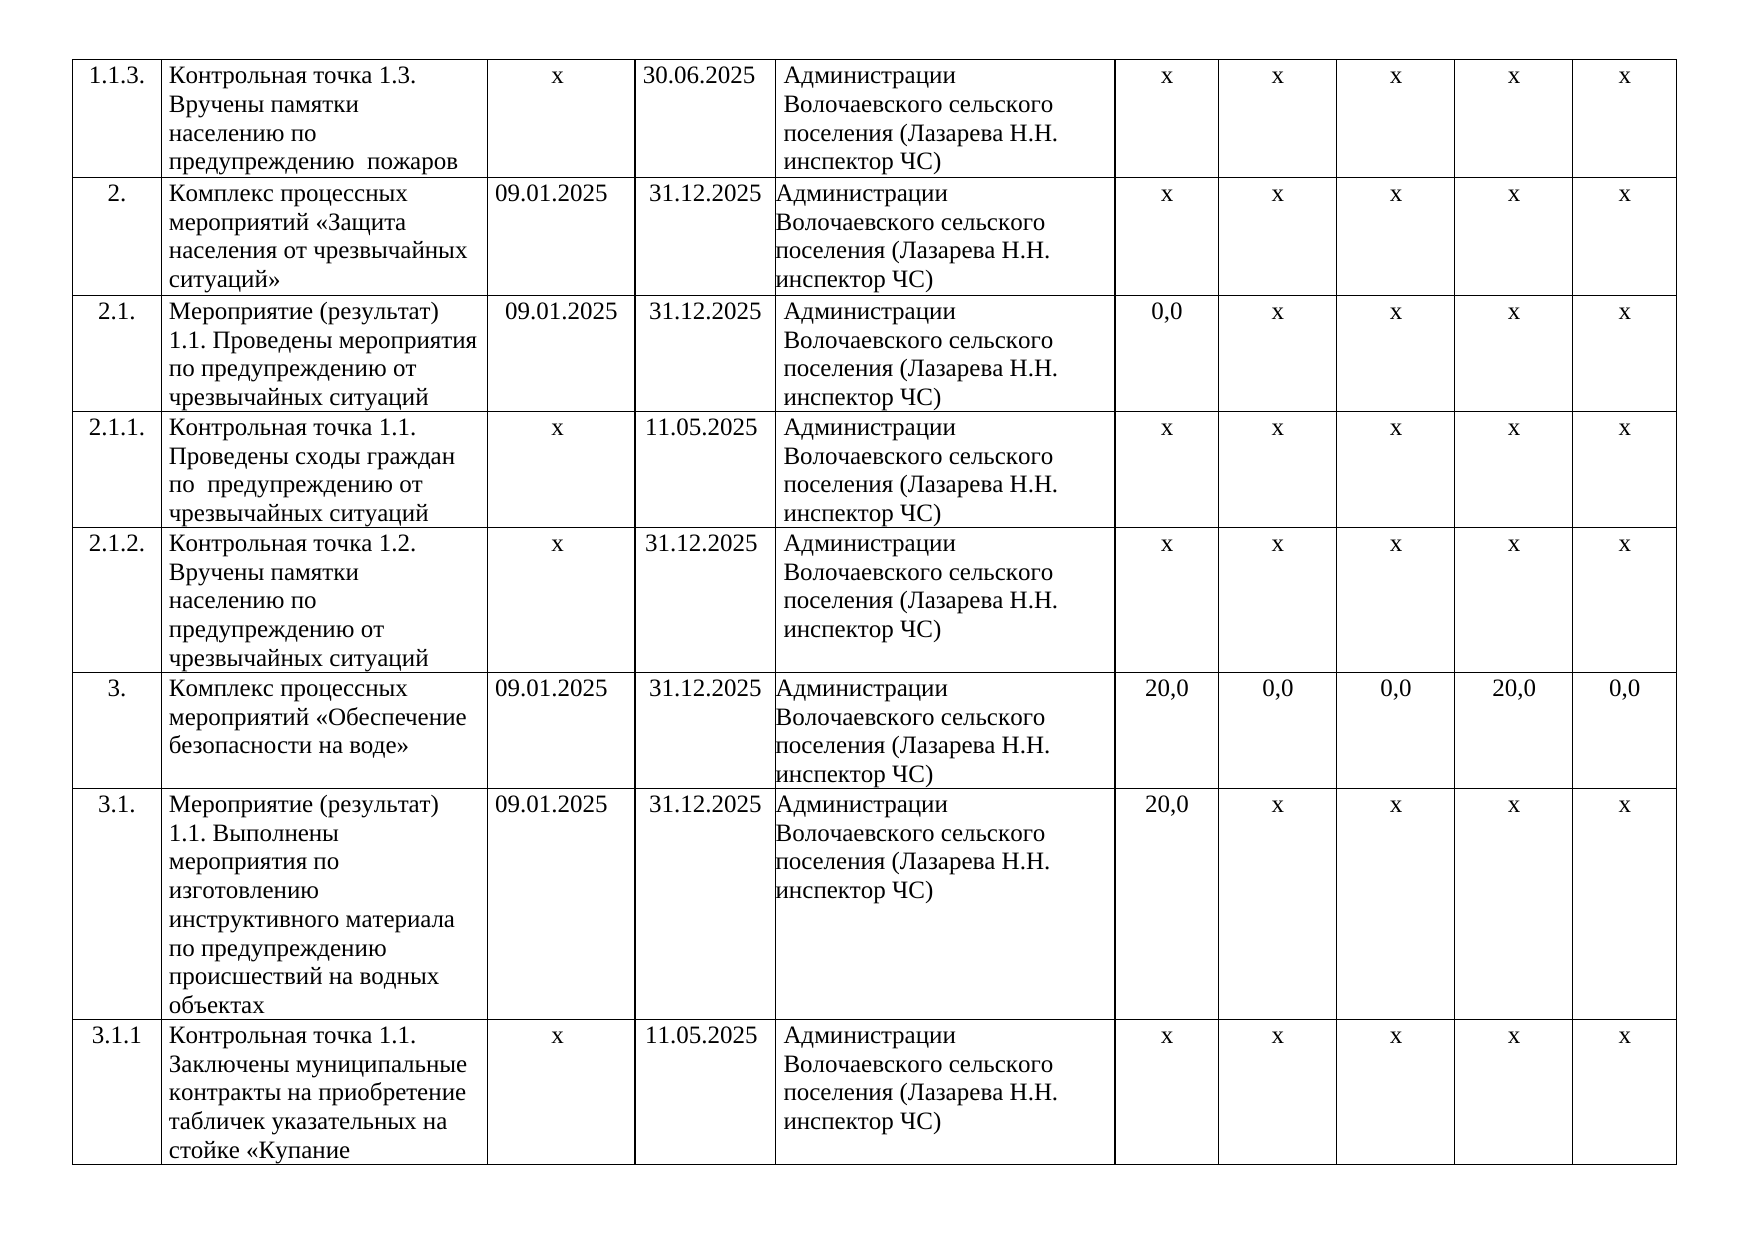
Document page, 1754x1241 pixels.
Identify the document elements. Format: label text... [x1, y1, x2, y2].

table_cell 3.1. [73, 789, 161, 1019]
table_cell Администрации Волочаевского сельского поселения (Лазарева Н.Н. инспектор ЧС) [776, 789, 1114, 1019]
table_cell 2.1.1. [73, 412, 161, 527]
table_cell х [1116, 1020, 1218, 1164]
table_cell х [488, 60, 634, 177]
table_cell х [488, 1020, 634, 1164]
table_cell х [1116, 178, 1218, 295]
table_cell 30.06.2025 [636, 60, 775, 177]
table_cell х [1116, 412, 1218, 527]
table_cell х [1337, 60, 1454, 177]
table_cell Мероприятие (результат) 1.1. Выполнены мероприятия по изготовлению инструктивного материала по предупреждению происшествий на водных объектах [162, 789, 487, 1019]
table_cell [162, 1020, 487, 1164]
table_cell х [1573, 178, 1676, 295]
table_cell х [1573, 1020, 1676, 1164]
table_cell 20,0 [1116, 673, 1218, 788]
table_cell 3.1.1 [73, 1020, 161, 1164]
table_cell Администрации Волочаевского сельского поселения (Лазарева Н.Н. инспектор ЧС) [776, 528, 1114, 672]
table_cell 0,0 [1219, 673, 1336, 788]
table_cell х [1455, 412, 1572, 527]
table_cell х [488, 412, 634, 527]
table_cell х [1573, 296, 1676, 411]
table_cell Администрации Волочаевского сельского поселения (Лазарева Н.Н. инспектор ЧС) [776, 673, 1114, 788]
table_cell х [1337, 528, 1454, 672]
table_cell х [1573, 60, 1676, 177]
table_cell 2. [73, 178, 161, 295]
table_cell 31.12.2025 [636, 673, 775, 788]
table_cell 31.12.2025 [636, 528, 775, 672]
table_cell 31.12.2025 [636, 789, 775, 1019]
table_cell х [1219, 178, 1336, 295]
table_cell х [1219, 412, 1336, 527]
table_cell Контрольная точка 1.3. Вручены памятки населению по предупреждению пожаров [162, 60, 487, 177]
table_cell х [1219, 1020, 1336, 1164]
table_cell 09.01.2025 [488, 673, 634, 788]
table_cell х [1455, 296, 1572, 411]
table_cell х [1337, 1020, 1454, 1164]
table_cell х [1337, 178, 1454, 295]
table_cell 11.05.2025 [636, 412, 775, 527]
table_cell Администрации Волочаевского сельского поселения (Лазарева Н.Н. инспектор ЧС) [776, 296, 1114, 411]
table_cell х [1573, 789, 1676, 1019]
table_cell 31.12.2025 [636, 178, 775, 295]
table_cell х [1455, 528, 1572, 672]
table_cell 09.01.2025 [488, 296, 634, 411]
table_cell Контрольная точка 1.2. Вручены памятки населению по предупреждению от чрезвычайных ситуаций [162, 528, 487, 672]
table_cell Комплекс процессных мероприятий «Защита населения от чрезвычайных ситуаций» [162, 178, 487, 295]
table_cell 2.1. [73, 296, 161, 411]
table_cell х [1219, 296, 1336, 411]
table_cell 11.05.2025 [636, 1020, 775, 1164]
table_cell 0,0 [1573, 673, 1676, 788]
table_cell х [1337, 789, 1454, 1019]
table_cell х [1337, 412, 1454, 527]
table_cell х [1116, 528, 1218, 672]
table_cell 2.1.2. [73, 528, 161, 672]
table_cell х [488, 528, 634, 672]
table_cell х [1573, 528, 1676, 672]
table_cell х [1219, 528, 1336, 672]
table_cell 0,0 [1116, 296, 1218, 411]
table_cell х [1455, 60, 1572, 177]
table_cell Администрации Волочаевского сельского поселения (Лазарева Н.Н. инспектор ЧС) [776, 178, 1114, 295]
table_cell 09.01.2025 [488, 178, 634, 295]
table_cell 3. [73, 673, 161, 788]
table_cell х [1573, 412, 1676, 527]
table_cell 0,0 [1337, 673, 1454, 788]
table_cell 20,0 [1116, 789, 1218, 1019]
table_cell Мероприятие (результат) 1.1. Проведены мероприятия по предупреждению от чрезвычайных ситуаций [162, 296, 487, 411]
table_cell 1.1.3. [73, 60, 161, 177]
table_cell х [1337, 296, 1454, 411]
table_cell Администрации Волочаевского сельского поселения (Лазарева Н.Н. инспектор ЧС) [776, 412, 1114, 527]
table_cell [776, 60, 1114, 177]
table_cell х [1116, 60, 1218, 177]
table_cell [776, 1020, 1114, 1164]
table_cell 20,0 [1455, 673, 1572, 788]
table_cell Контрольная точка 1.1. Проведены сходы граждан по предупреждению от чрезвычайных ситуаций [162, 412, 487, 527]
table_cell 31.12.2025 [636, 296, 775, 411]
table_cell Комплекс процессных мероприятий «Обеспечение безопасности на воде» [162, 673, 487, 788]
table_cell 09.01.2025 [488, 789, 634, 1019]
table_cell х [1455, 178, 1572, 295]
table_cell х [1455, 1020, 1572, 1164]
table_cell х [1219, 60, 1336, 177]
table_cell х [1219, 789, 1336, 1019]
table_cell х [1455, 789, 1572, 1019]
